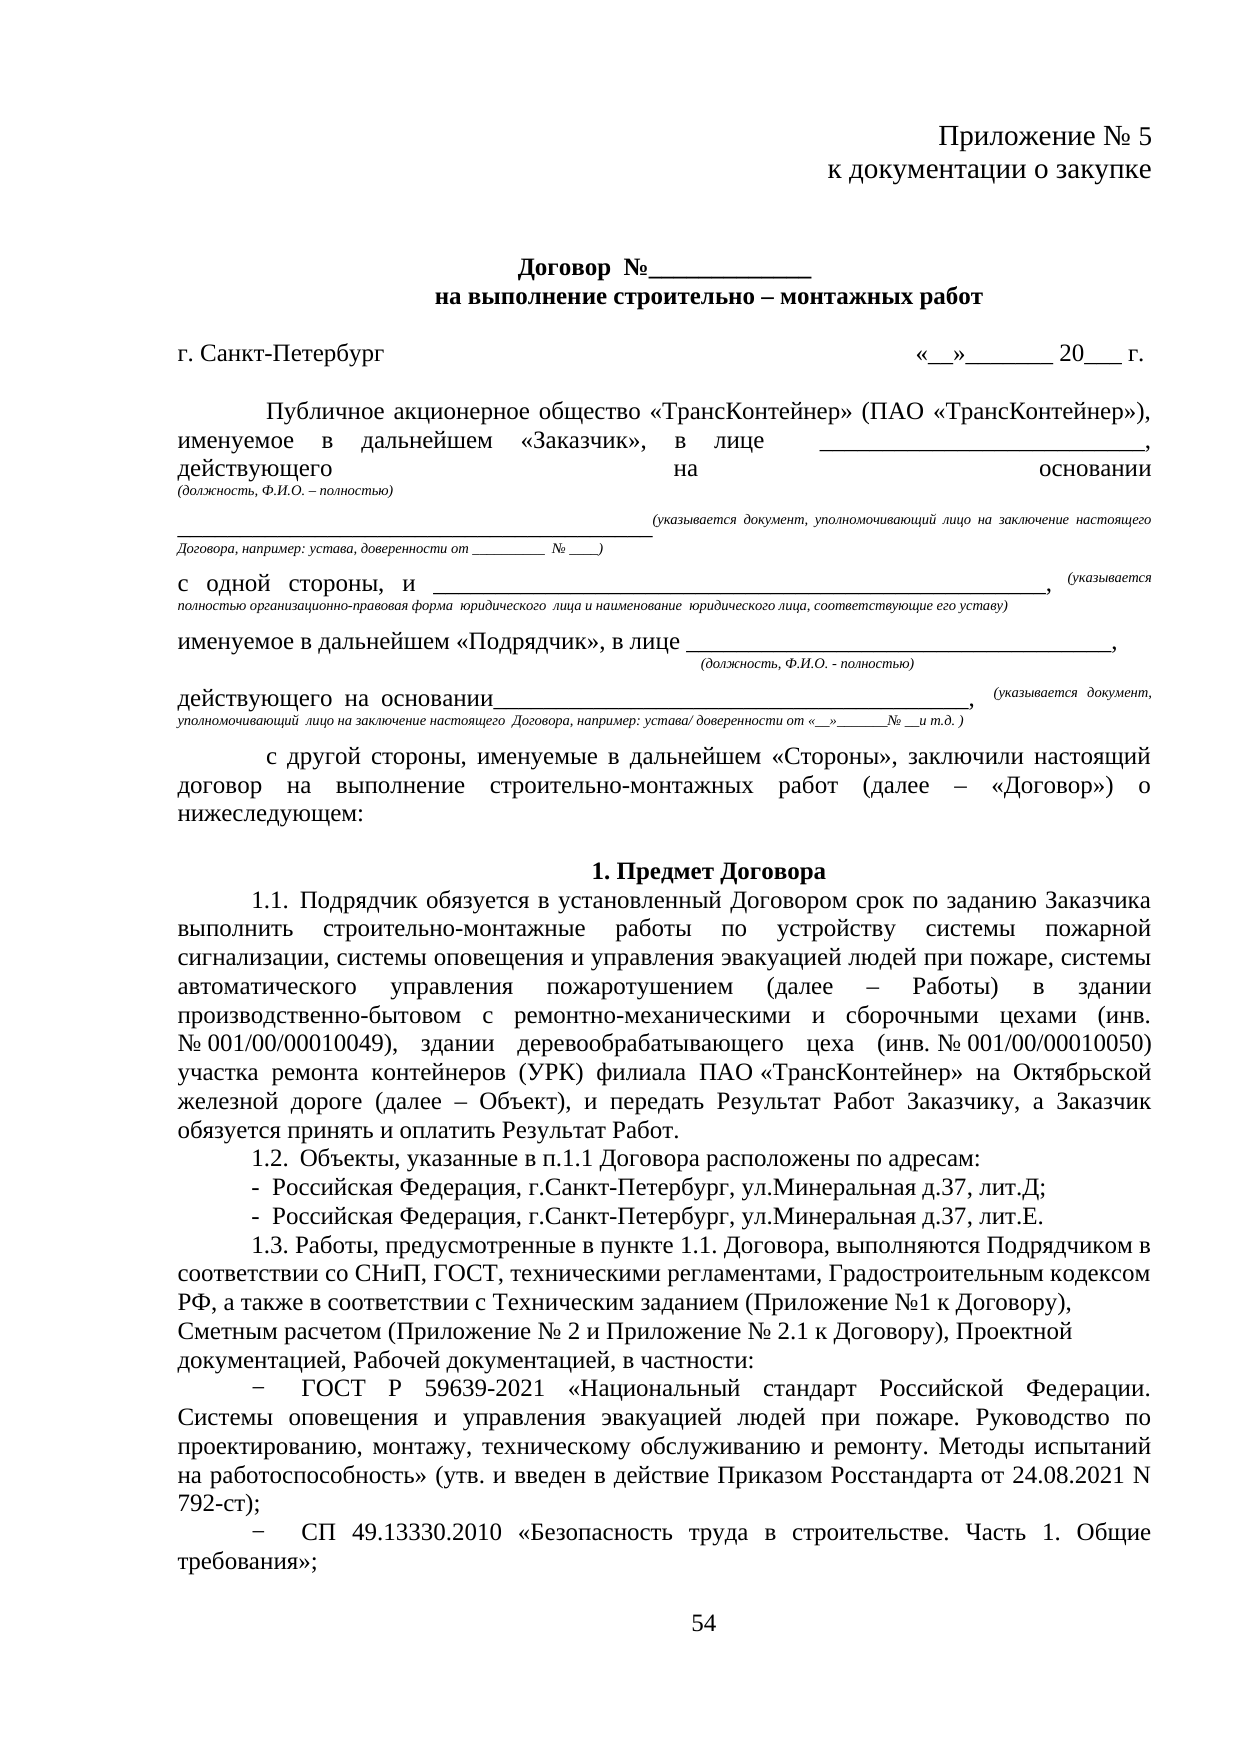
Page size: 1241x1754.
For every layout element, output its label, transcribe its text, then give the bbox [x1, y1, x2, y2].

list Подрядчик обязуется в установленный Договором срок по заданию Заказчика выполнить строительно-монтажные работы по устройству системы пожарной сигнализации, системы оповещения и управления эвакуацией людей при пожаре, системы автоматического управления пожаротушением (далее – Работы) в здании производственно-бытовом с ремонтно-механическими и сборочными цехами (инв. № 001/00/00010049), здании деревообрабатывающего цеха (инв. № 001/00/00010050) участка ремонта контейнеров (УРК) филиала ПАО «ТрансКонтейнер» на Октябрьской железной дороге (далее – Объект), и передать Результат Работ Заказчику, а Заказчик обязуется принять и оплатить Результат Работ. [177, 885, 1152, 1143]
text к документации о закупке [177, 152, 1152, 185]
text г. Санкт-Петербург «__»_______ 20___ г. [177, 338, 1152, 367]
text 1. Предмет Договора [177, 856, 1152, 885]
list Объекты, указанные в п.1.1 Договора расположены по адресам: [177, 1143, 1152, 1172]
list СП 49.13330.2010 «Безопасность труда в строительстве. Часть 1. Общие требования»; [177, 1517, 1152, 1575]
text ______________________________________(указывается документ, уполномочивающий лицо на заключение настоящего Договора, например: устава, доверенности от __________ № ____) [177, 511, 1152, 568]
text с другой стороны, именуемые в дальнейшем «Стороны», заключили настоящий договор на выполнение строительно-монтажных работ (далее – «Договор») о нижеследующем: [177, 741, 1152, 827]
list - Российская Федерация, г.Санкт-Петербург, ул.Минеральная д.37, лит.Е. [177, 1201, 1152, 1230]
text на выполнение строительно – монтажных работ [177, 281, 1152, 310]
text действующего на основании______________________________________, (указывается документ, уполномочивающий лицо на заключение настоящего Договора, например: устава/ доверенности от «__»_______№ __и т.д. ) [177, 683, 1152, 741]
list - Российская Федерация, г.Санкт-Петербург, ул.Минеральная д.37, лит.Д; [177, 1172, 1152, 1201]
text с одной стороны, и _________________________________________________, (указывается полностью организационно-правовая форма юридического лица и наименование юридического лица, соответствующие его уставу) [177, 568, 1152, 626]
text 1.3. Работы, предусмотренные в пункте 1.1. Договора, выполняются Подрядчиком в соответствии со СНиП, ГОСТ, техническими регламентами, Градостроительным кодексом РФ, а также в соответствии с Техническим заданием (Приложение №1 к Договору), Сметным расчетом (Приложение № 2 и Приложение № 2.1 к Договору), Проектной документацией, Рабочей документацией, в частности: [177, 1230, 1152, 1373]
text Публичное акционерное общество «ТрансКонтейнер» (ПАО «ТрансКонтейнер»), именуемое в дальнейшем «Заказчик», в лице __________________________, действующего на основании (должность, Ф.И.О. – полностью) [177, 396, 1152, 511]
text Договор №_____________ [177, 252, 1152, 281]
text (должность, Ф.И.О. - полностью) [177, 655, 1152, 683]
text Приложение № 5 [177, 118, 1152, 152]
text именуемое в дальнейшем «Подрядчик», в лице __________________________________, [177, 626, 1152, 655]
list ГОСТ Р 59639-2021 «Национальный стандарт Российской Федерации. Системы оповещения и управления эвакуацией людей при пожаре. Руководство по проектированию, монтажу, техническому обслуживанию и ремонту. Методы испытаний на работоспособность» (утв. и введен в действие Приказом Росстандарта от 24.08.2021 N 792-ст); [177, 1373, 1152, 1517]
